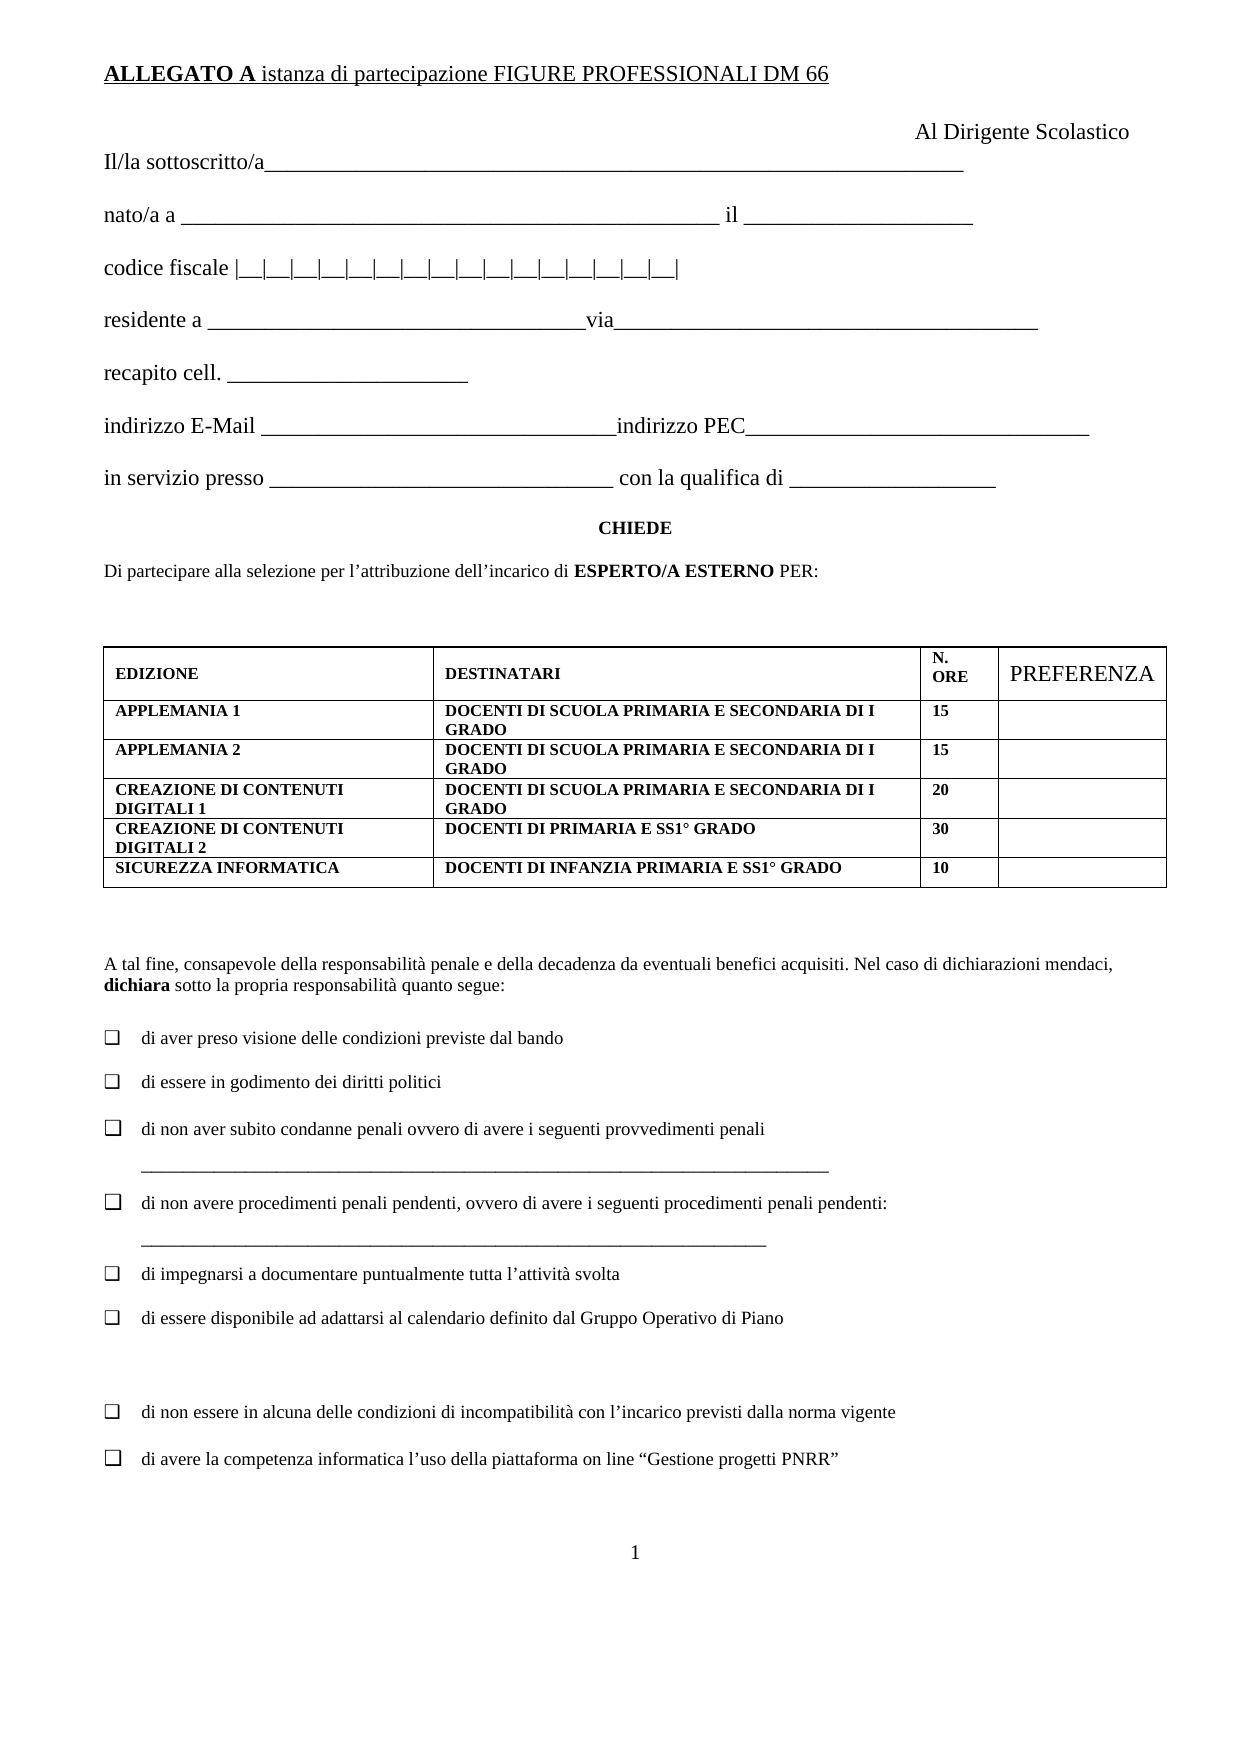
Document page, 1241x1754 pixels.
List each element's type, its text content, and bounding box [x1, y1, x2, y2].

table_cell SICUREZZA INFORMATICA [104, 858, 433, 887]
text Il/la sottoscritto/a_____________________________________________________________ [103, 148, 1166, 174]
text recapito cell. _____________________ [103, 359, 1166, 385]
list di essere in godimento dei diritti politici [103, 1061, 1166, 1099]
text ALLEGATO A istanza di partecipazione FIGURE PROFESSIONALI DM 66 [103, 60, 1166, 86]
list di impegnarsi a documentare puntualmente tutta l’attività svolta [103, 1253, 1166, 1291]
table_cell 20 [921, 779, 998, 818]
table_cell 15 [921, 740, 998, 778]
table_cell DOCENTI DI PRIMARIA E SS1° GRADO [434, 819, 920, 857]
text Al Dirigente Scolastico [841, 118, 1166, 144]
table_header DESTINATARI [434, 648, 920, 699]
table_cell 10 [921, 858, 998, 887]
table_cell DOCENTI DI SCUOLA PRIMARIA E SECONDARIA DI I GRADO [434, 701, 920, 739]
table_cell DOCENTI DI SCUOLA PRIMARIA E SECONDARIA DI I GRADO [434, 740, 920, 778]
text codice fiscale |__|__|__|__|__|__|__|__|__|__|__|__|__|__|__|__| [103, 253, 1166, 280]
table_cell APPLEMANIA 2 [104, 740, 433, 778]
text in servizio presso ______________________________ con la qualifica di __________________ [103, 464, 1166, 491]
text A tal fine, consapevole della responsabilità penale e della decadenza da eventuali benefici acquisiti. Nel caso di dichiarazioni mendaci, dichiara sotto la propria responsabilità quanto segue: [103, 953, 1166, 996]
table_header N. ORE [921, 648, 998, 699]
list di aver preso visione delle condizioni previste dal bando [103, 1017, 1166, 1055]
text nato/a a _______________________________________________ il ____________________ [103, 201, 1166, 227]
text indirizzo E-Mail _______________________________indirizzo PEC______________________________ [103, 412, 1166, 438]
list di non essere in alcuna delle condizioni di incompatibilità con l’incarico previsti dalla norma vigente [103, 1391, 1166, 1429]
table_cell DOCENTI DI INFANZIA PRIMARIA E SS1° GRADO [434, 858, 920, 887]
table_cell 15 [921, 701, 998, 739]
table_cell CREAZIONE DI CONTENUTI DIGITALI 1 [104, 779, 433, 818]
table_header EDIZIONE [104, 648, 433, 699]
table_cell [999, 701, 1166, 739]
table_cell 30 [921, 819, 998, 857]
table_cell DOCENTI DI SCUOLA PRIMARIA E SECONDARIA DI I GRADO [434, 779, 920, 818]
table_header PREFERENZA [999, 648, 1166, 699]
text residente a _________________________________via_____________________________________ [103, 306, 1166, 333]
table_cell CREAZIONE DI CONTENUTI DIGITALI 2 [104, 819, 433, 857]
table_cell [999, 858, 1166, 887]
list di non aver subito condanne penali ovvero di avere i seguenti provvedimenti penali __________________________________________________________________ [103, 1105, 1166, 1175]
table_cell [999, 819, 1166, 857]
table_cell [999, 740, 1166, 778]
table_cell APPLEMANIA 1 [104, 701, 433, 739]
text Di partecipare alla selezione per l’attribuzione dell’incarico di ESPERTO/A ESTERNO PER: [103, 560, 1166, 582]
table_cell [999, 779, 1166, 818]
list di non avere procedimenti penali pendenti, ovvero di avere i seguenti procedimenti penali pendenti: ____________________________________________________________ [103, 1179, 1166, 1249]
text CHIEDE [103, 517, 1166, 539]
list di essere disponibile ad adattarsi al calendario definito dal Gruppo Operativo di Piano [103, 1297, 1166, 1335]
list di avere la competenza informatica l’uso della piattaforma on line “Gestione progetti PNRR” [103, 1435, 1166, 1477]
